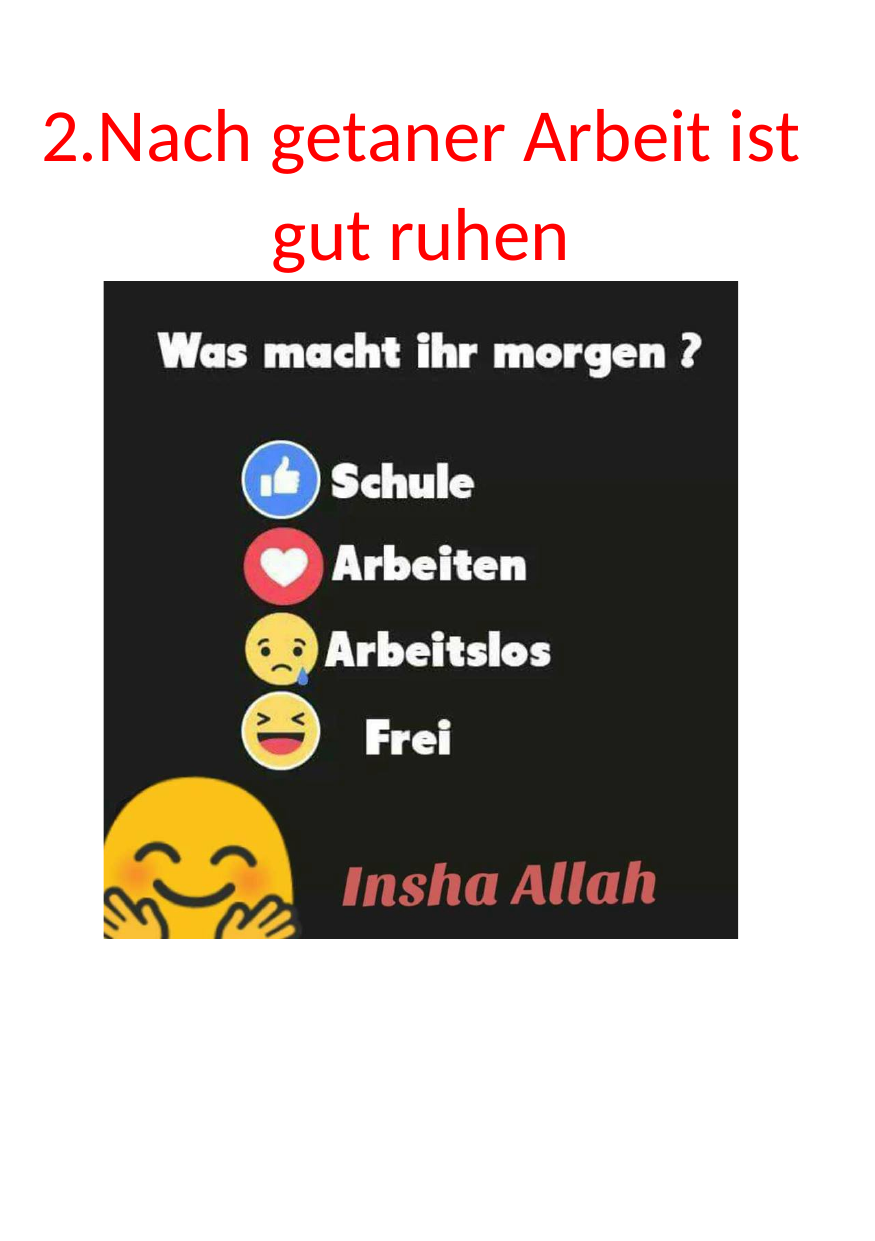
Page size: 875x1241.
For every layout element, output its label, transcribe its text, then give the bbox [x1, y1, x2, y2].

picture [103, 281, 739, 939]
